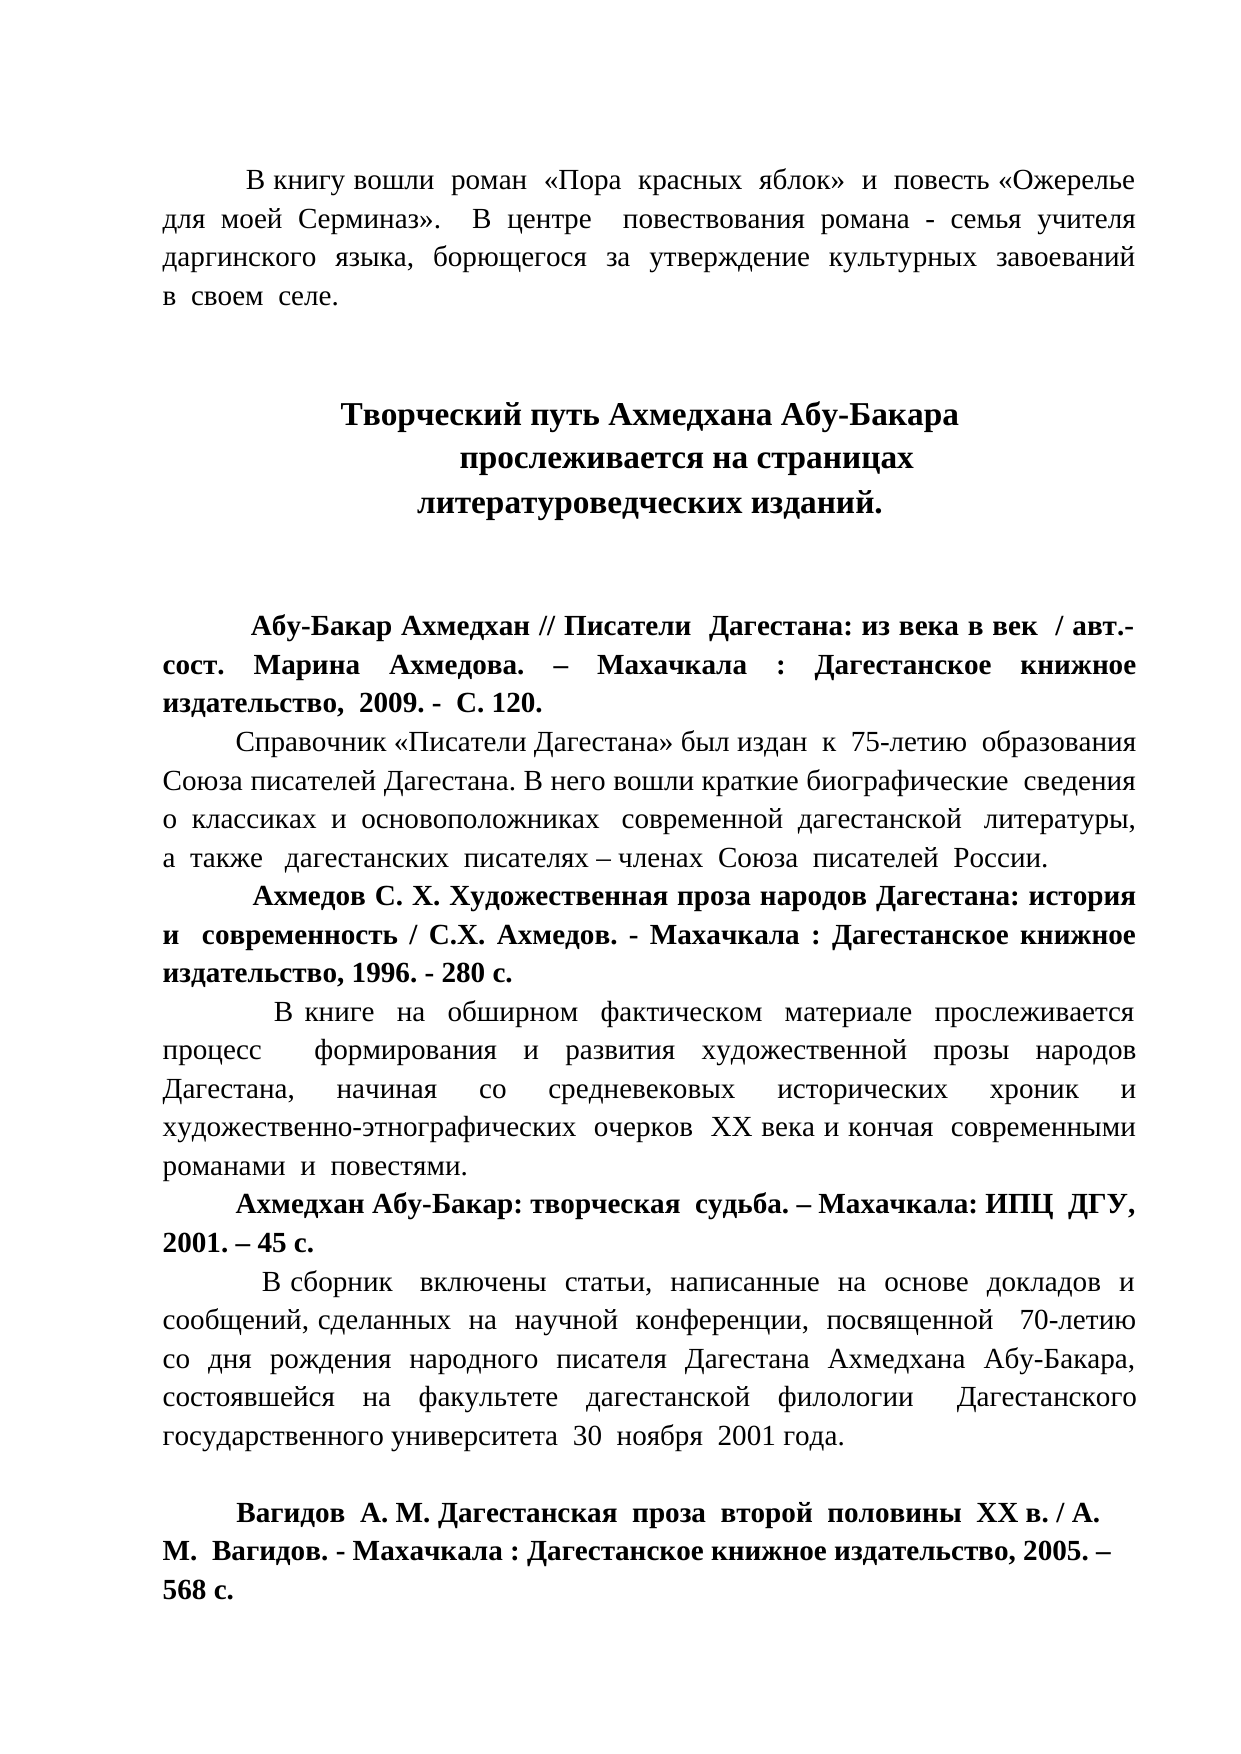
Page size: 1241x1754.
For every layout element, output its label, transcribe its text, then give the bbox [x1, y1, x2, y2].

text В книге на обширном фактическом материале прослеживается процесс формирования и развития художественной прозы народов Дагестана, начиная со средневековых исторических хроник и художественно-этнографических очерков ХХ века и кончая современными романами и повестями. [162, 994, 1137, 1182]
text литературоведческих изданий. [162, 482, 1137, 520]
list Абу-Бакар Ахмедхан // Писатели Дагестана: из века в век / авт.-сост. Марина Ахмедова. – Махачкала : Дагестанское книжное издательство, 2009. - С. 120. [162, 608, 1137, 719]
text Творческий путь Ахмедхана Абу-Бакара [162, 394, 1137, 432]
text В книгу вошли роман «Пора красных яблок» и повесть «Ожерелье для моей Серминаз». В центре повествования романа - семья учителя даргинского языка, борющегося за утверждение культурных завоеваний в своем селе. [162, 162, 1137, 312]
list Ахмедхан Абу-Бакар: творческая судьба. – Махачкала: ИПЦ ДГУ, 2001. – 45 с. [162, 1187, 1137, 1259]
text В сборник включены статьи, написанные на основе докладов и сообщений, сделанных на научной конференции, посвященной 70-летию со дня рождения народного писателя Дагестана Ахмедхана Абу-Бакара, состоявшейся на факультете дагестанской филологии Дагестанского государственного университета 30 ноября 2001 года. [162, 1264, 1137, 1451]
list Справочник «Писатели Дагестана» был издан к 75-летию образования Союза писателей Дагестана. В него вошли краткие биографические сведения о классиках и основоположниках современной дагестанской литературы, а также дагестанских писателях – членах Союза писателей России. [162, 724, 1137, 873]
text Ахмедов С. Х. Художественная проза народов Дагестана: история и современность / С.Х. Ахмедов. - Махачкала : Дагестанское книжное издательство, 1996. - 280 с. [162, 878, 1137, 989]
text прослеживается на страницах [162, 438, 1137, 476]
text Вагидов А. М. Дагестанская проза второй половины ХХ в. / А. М. Вагидов. - Махачкала : Дагестанское книжное издательство, 2005. – 568 с. [162, 1495, 1137, 1606]
